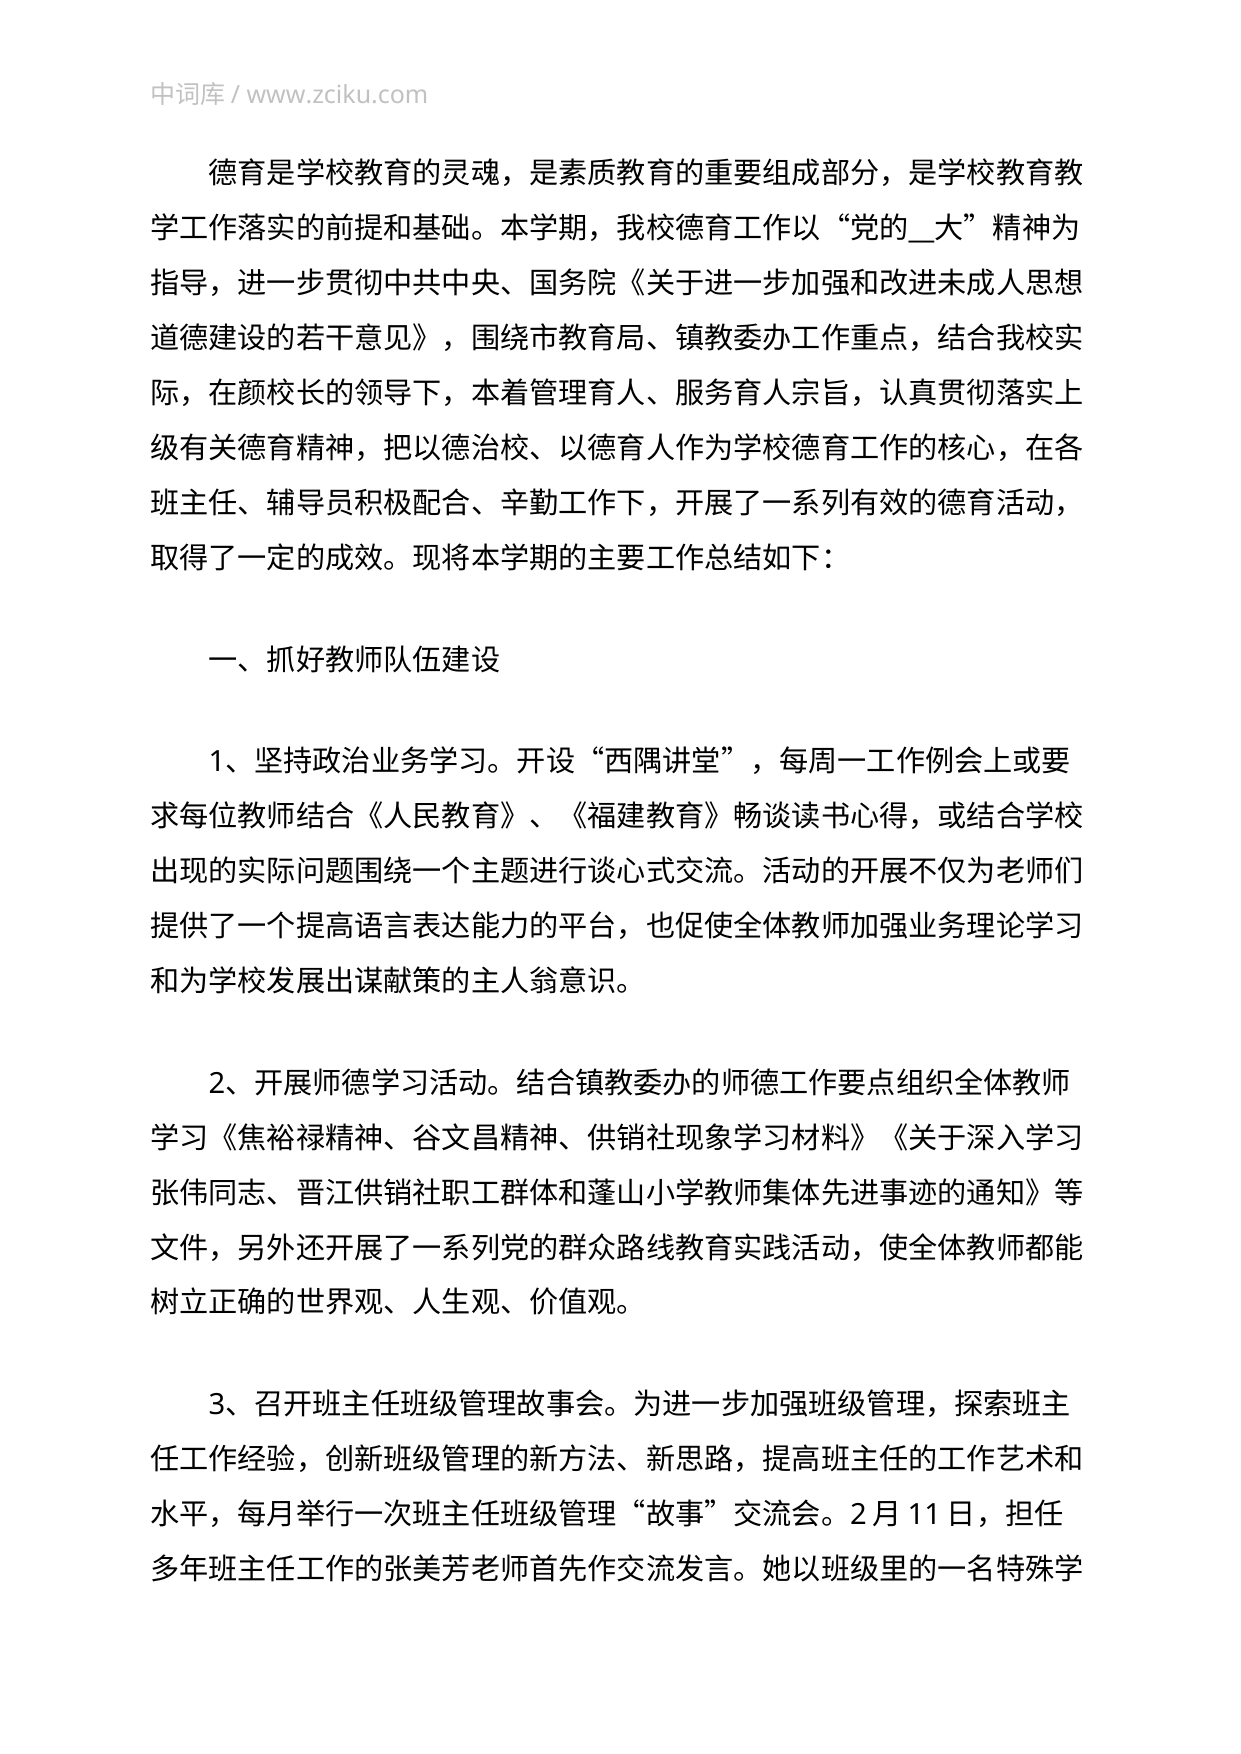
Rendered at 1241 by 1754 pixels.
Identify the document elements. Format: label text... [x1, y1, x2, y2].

text 一、抓好教师队伍建设 [150, 636, 1090, 678]
text 德育是学校教育的灵魂，是素质教育的重要组成部分，是学校教育教学工作落实的前提和基础。本学期，我校德育工作以“党的__大”精神为指导，进一步贯彻中共中央、国务院《关于进一步加强和改进未成人思想道德建设的若干意见》，围绕市教育局、镇教委办工作重点，结合我校实际，在颜校长的领导下，本着管理育人、服务育人宗旨，认真贯彻落实上级有关德育精神，把以德治校、以德育人作为学校德育工作的核心，在各班主任、辅导员积极配合、辛勤工作下，开展了一系列有效的德育活动，取得了一定的成效。现将本学期的主要工作总结如下： [150, 150, 1090, 577]
text 2、开展师德学习活动。结合镇教委办的师德工作要点组织全体教师学习《焦裕禄精神、谷文昌精神、供销社现象学习材料》《关于深入学习张伟同志、晋江供销社职工群体和蓬山小学教师集体先进事迹的通知》等文件，另外还开展了一系列党的群众路线教育实践活动，使全体教师都能树立正确的世界观、人生观、价值观。 [150, 1059, 1090, 1321]
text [150, 1381, 1090, 1588]
text 1、坚持政治业务学习。开设“西隅讲堂”，每周一工作例会上或要求每位教师结合《人民教育》、《福建教育》畅谈读书心得，或结合学校出现的实际问题围绕一个主题进行谈心式交流。活动的开展不仅为老师们提供了一个提高语言表达能力的平台，也促使全体教师加强业务理论学习和为学校发展出谋献策的主人翁意识。 [150, 738, 1090, 1000]
